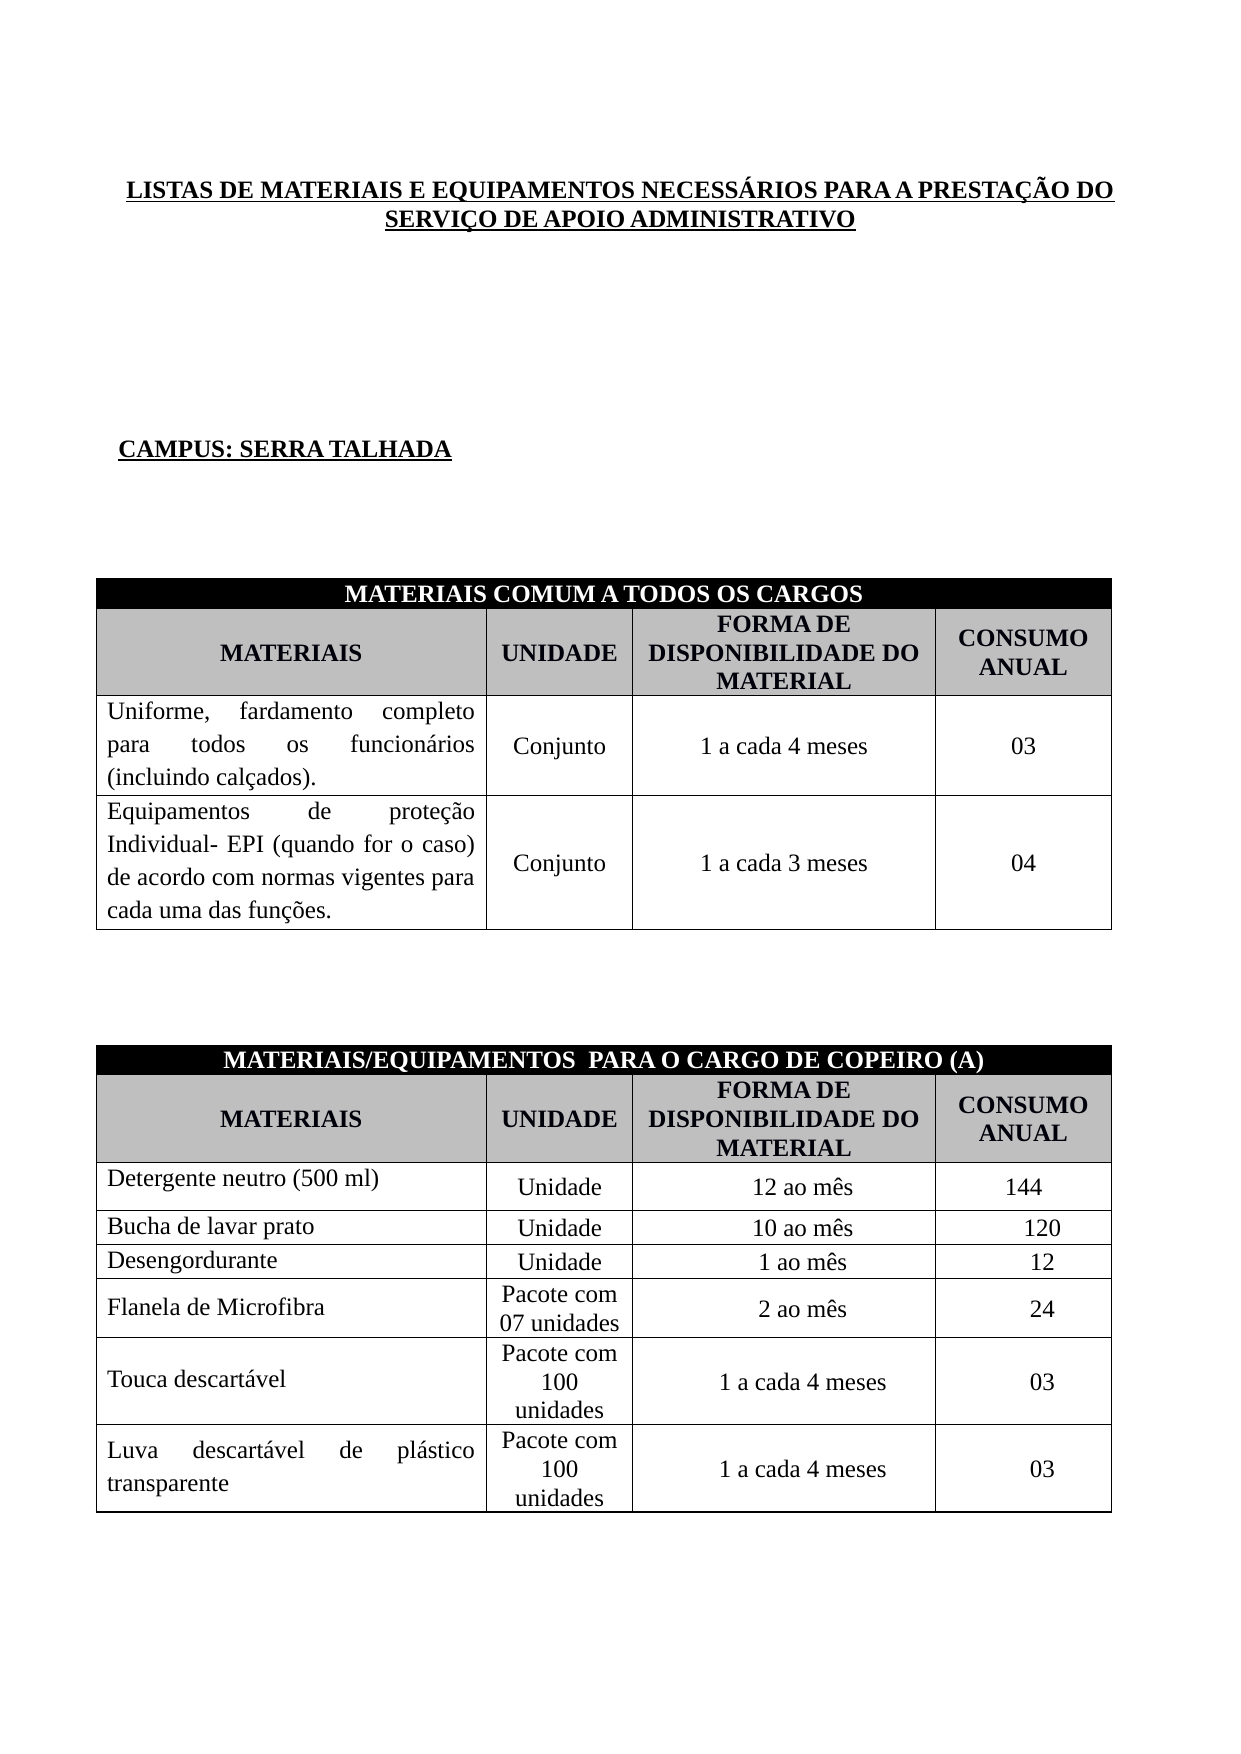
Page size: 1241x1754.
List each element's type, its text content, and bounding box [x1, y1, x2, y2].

table_cell Desengordurante [97, 1245, 486, 1278]
table_cell 1 a cada 3 meses [633, 796, 935, 928]
table_cell FORMA DE DISPONIBILIDADE DO MATERIAL [633, 1075, 935, 1162]
table_cell 12 [936, 1245, 1111, 1278]
table_cell 1 a cada 4 meses [633, 1425, 935, 1511]
table_cell Unidade [487, 1211, 632, 1244]
table_cell FORMA DE DISPONIBILIDADE DO MATERIAL [633, 609, 935, 695]
table_cell 03 [936, 1425, 1111, 1511]
table_cell CONSUMO ANUAL [936, 609, 1111, 695]
table_cell 03 [936, 696, 1111, 795]
table_cell 1 ao mês [633, 1245, 935, 1278]
table_cell Touca descartável [97, 1338, 486, 1424]
table_cell Luva descartável de plástico transparente [97, 1425, 486, 1511]
table_cell Bucha de lavar prato [97, 1211, 486, 1244]
table_cell 1 a cada 4 meses [633, 1338, 935, 1424]
table_cell Unidade [487, 1163, 632, 1210]
text LISTAS DE MATERIAIS E EQUIPAMENTOS NECESSÁRIOS PARA A PRESTAÇÃO DO SERVIÇO DE APOIO ADMINISTRATIVO [118, 176, 1122, 233]
table_cell MATERIAIS [97, 1075, 486, 1162]
table_cell Equipamentos de proteção Individual- EPI (quando for o caso) de acordo com normas vigentes para cada uma das funções. [97, 796, 486, 928]
table_header MATERIAIS COMUM A TODOS OS CARGOS [97, 579, 1111, 608]
table_cell 144 [936, 1163, 1111, 1210]
table_cell Flanela de Microfibra [97, 1279, 486, 1337]
table_cell Conjunto [487, 696, 632, 795]
table_cell UNIDADE [487, 1075, 632, 1162]
table_header MATERIAIS/EQUIPAMENTOS PARA O CARGO DE COPEIRO (A) [97, 1046, 1111, 1074]
table_cell 1 a cada 4 meses [633, 696, 935, 795]
table_cell Conjunto [487, 796, 632, 928]
table_cell Pacote com 07 unidades [487, 1279, 632, 1337]
table_cell 2 ao mês [633, 1279, 935, 1337]
table_cell Pacote com 100 unidades [487, 1338, 632, 1424]
table_cell MATERIAIS [97, 609, 486, 695]
table_cell CONSUMO ANUAL [936, 1075, 1111, 1162]
table_cell 12 ao mês [633, 1163, 935, 1210]
table_cell Pacote com 100 unidades [487, 1425, 632, 1511]
table_cell 24 [936, 1279, 1111, 1337]
table_cell Uniforme, fardamento completo para todos os funcionários (incluindo calçados). [97, 696, 486, 795]
text CAMPUS: SERRA TALHADA [118, 434, 1122, 463]
table_cell Detergente neutro (500 ml) [97, 1163, 486, 1210]
table_cell 03 [936, 1338, 1111, 1424]
table_cell 10 ao mês [633, 1211, 935, 1244]
table_cell 04 [936, 796, 1111, 928]
table_cell UNIDADE [487, 609, 632, 695]
table_cell 120 [936, 1211, 1111, 1244]
table_cell Unidade [487, 1245, 632, 1278]
